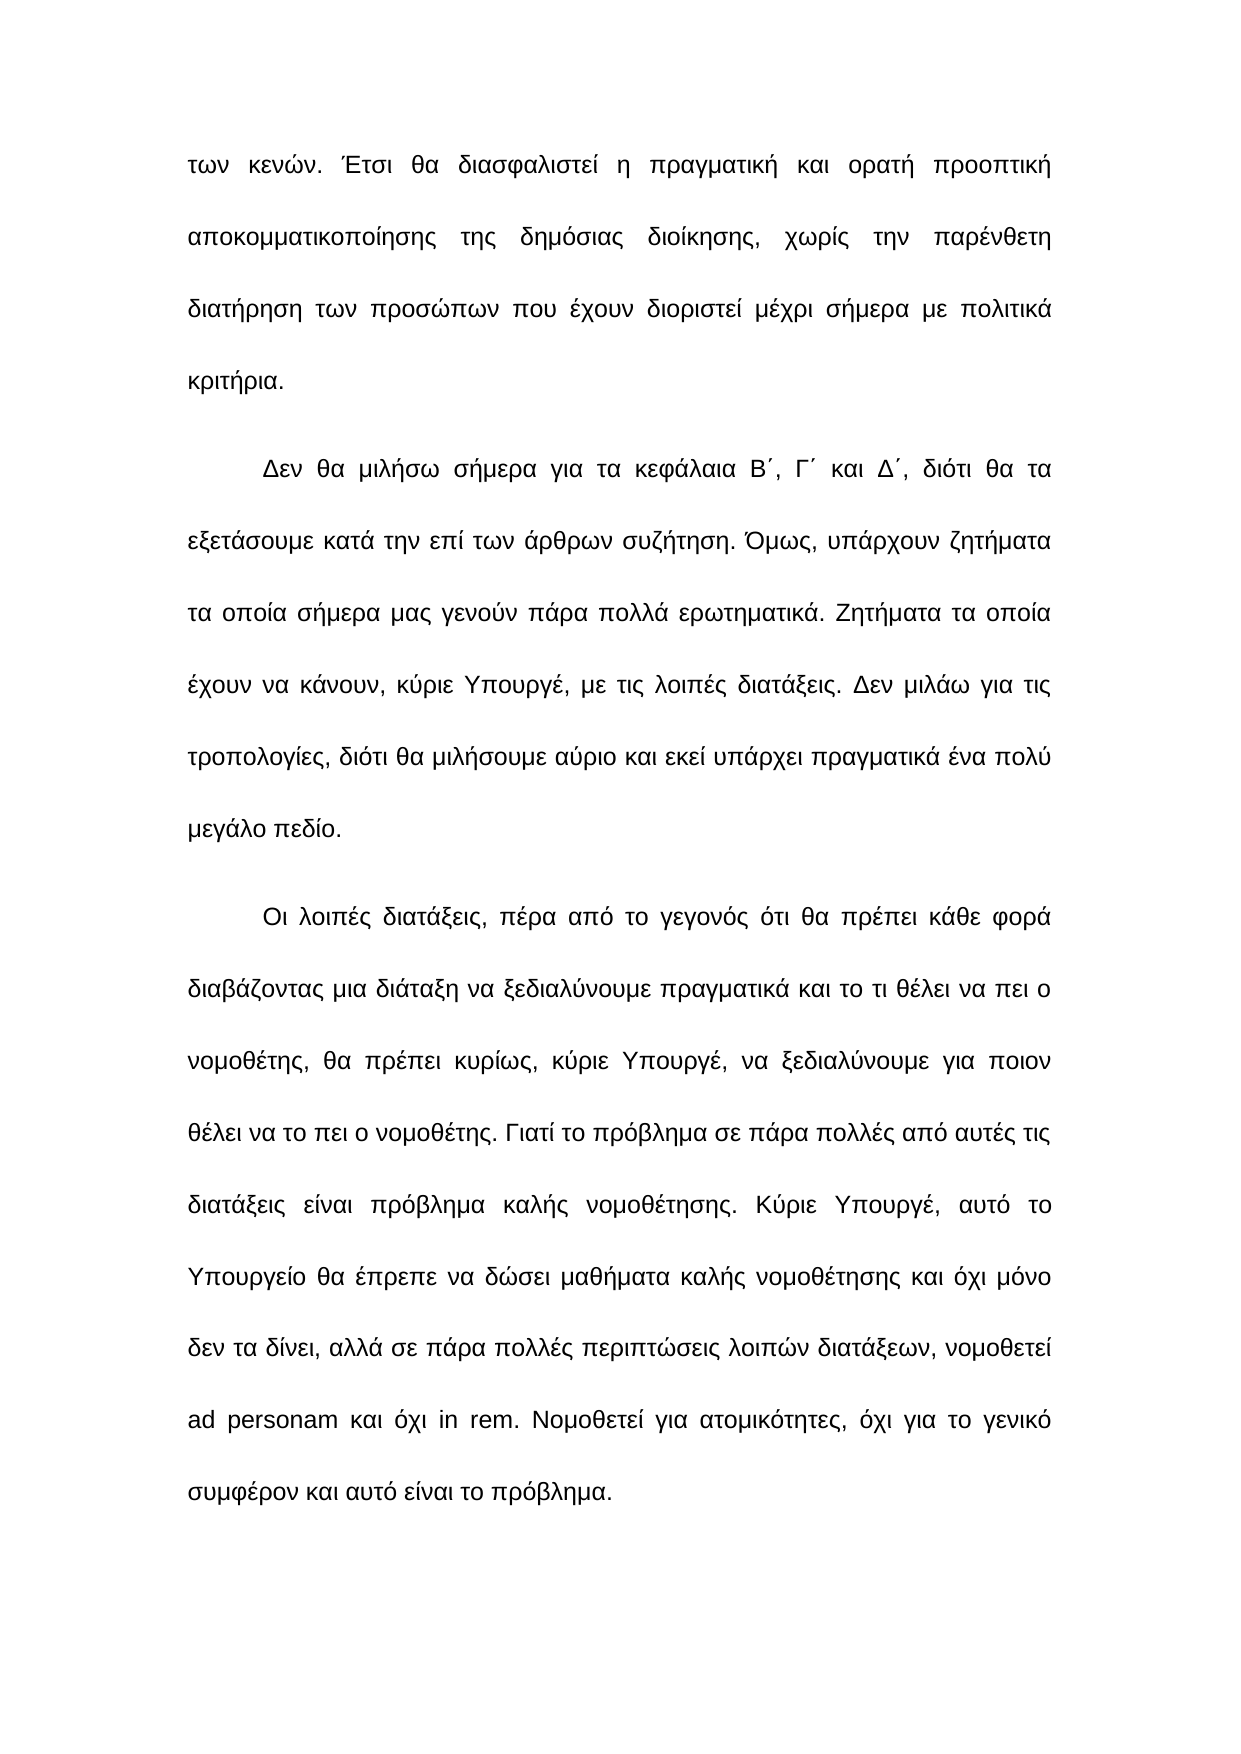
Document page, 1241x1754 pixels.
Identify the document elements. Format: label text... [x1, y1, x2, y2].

text Οι λοιπές διατάξεις, πέρα από το γεγονός ότι θα πρέπει κάθε φορά διαβάζοντας μια διάταξη να ξεδιαλύνουμε πραγματικά και το τι θέλει να πει ο νομοθέτης, θα πρέπει κυρίως, κύριε Υπουργέ, να ξεδιαλύνουμε για ποιον θέλει να το πει ο νομοθέτης. Γιατί το πρόβλημα σε πάρα πολλές από αυτές τις διατάξεις είναι πρόβλημα καλής νομοθέτησης. Κύριε Υπουργέ, αυτό το Υπουργείο θα έπρεπε να δώσει μαθήματα καλής νομοθέτησης και όχι μόνο δεν τα δίνει, αλλά σε πάρα πολλές περιπτώσεις λοιπών διατάξεων, νομοθετεί ad personam και όχι in rem. Νομοθετεί για ατομικότητες, όχι για το γενικό συμφέρον και αυτό είναι το πρόβλημα. [187, 902, 1053, 1506]
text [187, 150, 1053, 394]
text Δεν θα μιλήσω σήμερα για τα κεφάλαια Β΄, Γ΄ και Δ΄, διότι θα τα εξετάσουμε κατά την επί των άρθρων συζήτηση. Όμως, υπάρχουν ζητήματα τα οποία σήμερα μας γενούν πάρα πολλά ερωτηματικά. Ζητήματα τα οποία έχουν να κάνουν, κύριε Υπουργέ, με τις λοιπές διατάξεις. Δεν μιλάω για τις τροπολογίες, διότι θα μιλήσουμε αύριο και εκεί υπάρχει πραγματικά ένα πολύ μεγάλο πεδίο. [187, 454, 1053, 842]
